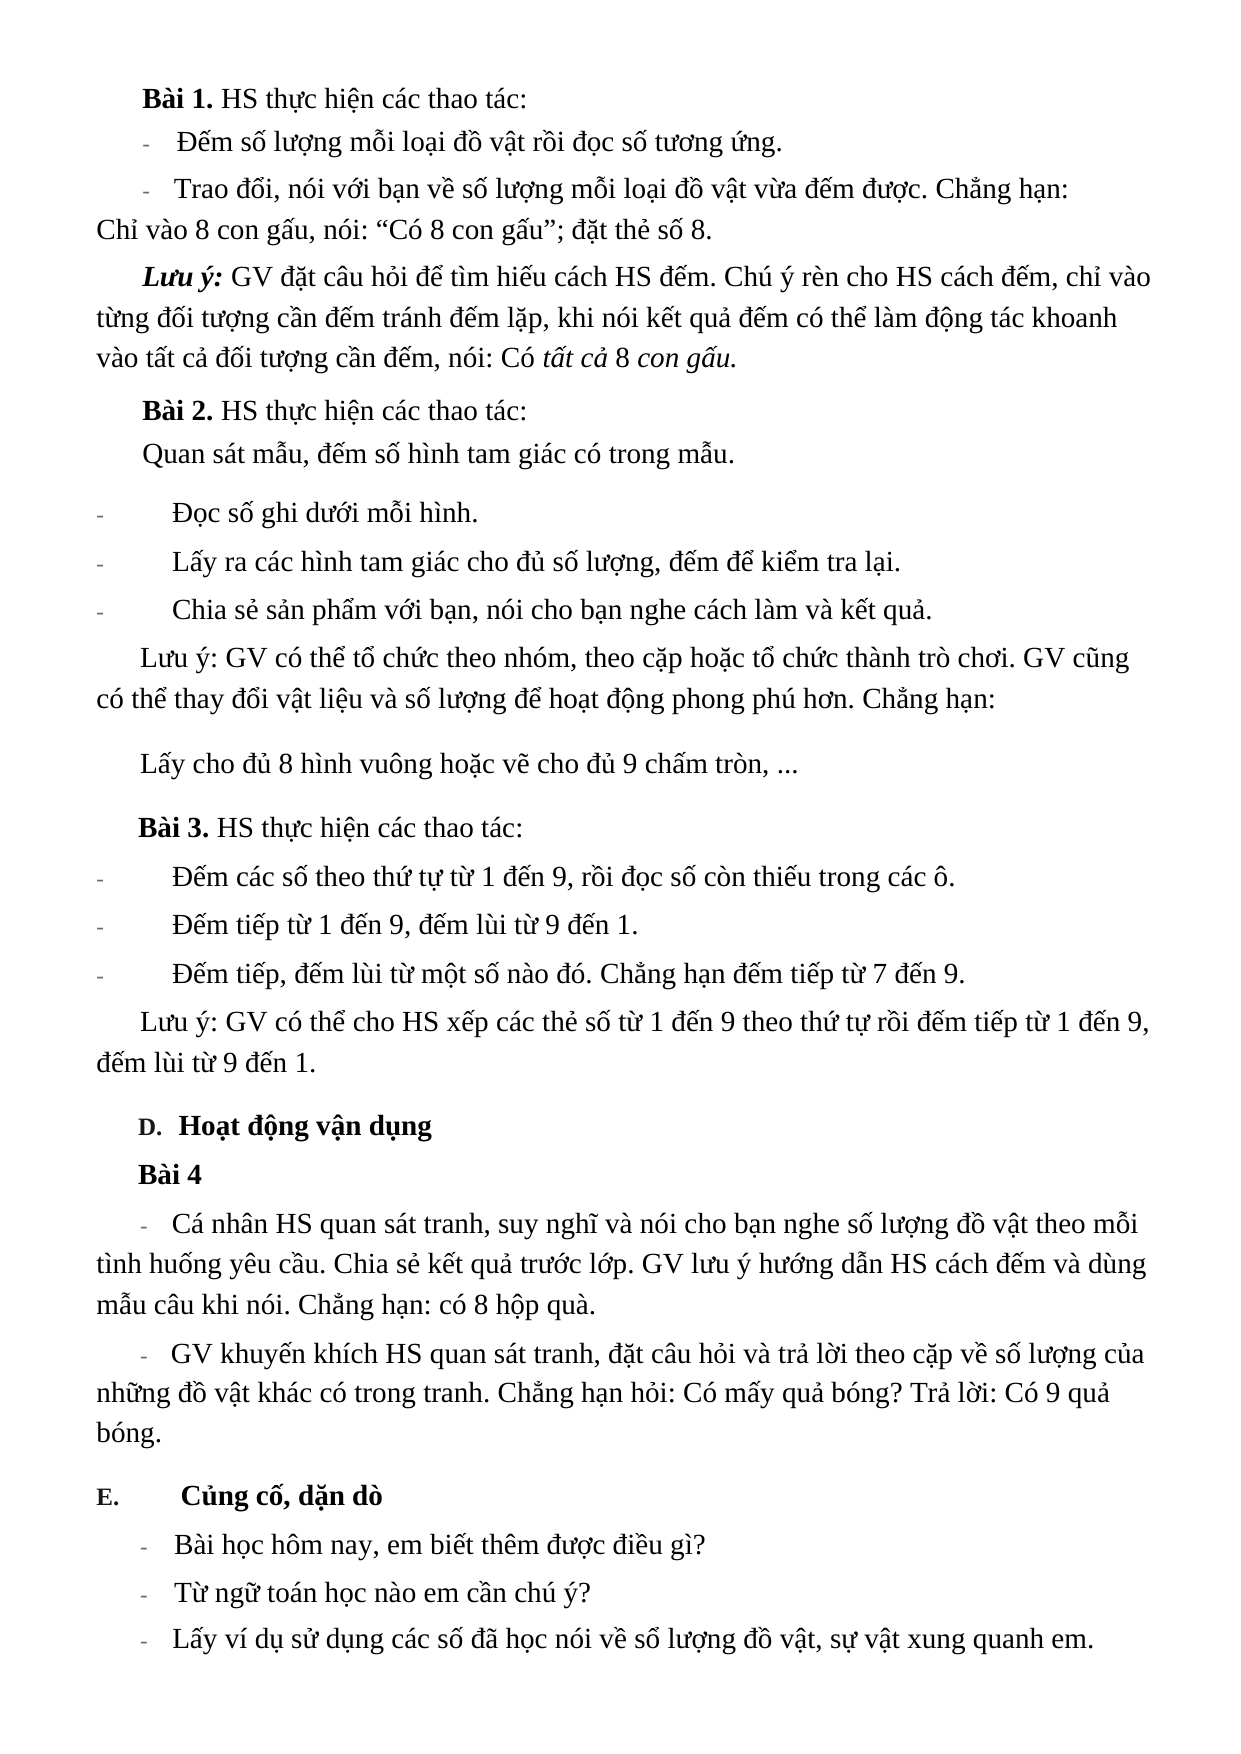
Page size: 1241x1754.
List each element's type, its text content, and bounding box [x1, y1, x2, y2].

list Lấy ví dụ sử dụng các số đã học nói về sổ lượng đồ vật, sự vật xung quanh em. [140, 1623, 1151, 1655]
list Lấy ra các hình tam giác cho đủ số lượng, đếm để kiểm tra lại. [96, 544, 1151, 577]
list Đọc số ghi dưới mỗi hình. [96, 495, 1151, 529]
text Bài 3. HS thực hiện các thao tác: [96, 811, 1151, 844]
text Bài 4 [96, 1157, 1151, 1191]
text Lấy cho đủ 8 hình vuông hoặc vẽ cho đủ 9 chấm tròn, ... [96, 746, 1151, 780]
text Bài 1. HS thực hiện các thao tác: [96, 81, 1151, 115]
list Cá nhân HS quan sát tranh, suy nghĩ và nói cho bạn nghe số lượng đồ vật theo mỗi tình huống yêu cầu. Chia sẻ kết quả trước lớp. GV lưu ý hướng dẫn HS cách đếm và dùng mẫu câu khi nói. Chẳng hạn: có 8 hộp quà. [96, 1206, 1151, 1320]
list Đếm số lượng mỗi loại đồ vật rồi đọc số tương ứng. [96, 124, 1151, 158]
text Quan sát mẫu, đếm số hình tam giác có trong mẫu. [96, 436, 1151, 469]
text Bài 2. HS thực hiện các thao tác: [96, 393, 1151, 426]
text Lưu ý: GV đặt câu hỏi để tìm hiếu cách HS đếm. Chú ý rèn cho HS cách đếm, chỉ vào từng đối tượng cần đếm tránh đếm lặp, khi nói kết quả đếm có thể làm động tác khoanh vào tất cả đối tượng cần đếm, nói: Có tất cả 8 con gấu. [96, 259, 1151, 373]
list GV khuyến khích HS quan sát tranh, đặt câu hỏi và trả lời theo cặp về số lượng của những đồ vật khác có trong tranh. Chẳng hạn hỏi: Có mấy quả bóng? Trả lời: Có 9 quả bóng. [96, 1336, 1151, 1449]
list Đếm tiếp, đếm lùi từ một số nào đó. Chẳng hạn đếm tiếp từ 7 đến 9. [96, 956, 1151, 989]
list Chia sẻ sản phẩm với bạn, nói cho bạn nghe cách làm và kết quả. [96, 592, 1151, 625]
list Từ ngữ toán học nào em cần chú ý? [96, 1575, 1151, 1609]
list Củng cố, dặn dò [96, 1478, 1151, 1512]
list Đếm các số theo thứ tự từ 1 đến 9, rồi đọc số còn thiếu trong các ô. [96, 859, 1151, 893]
text Lưu ý: GV có thể tổ chức theo nhóm, theo cặp hoặc tổ chức thành trò chơi. GV cũng có thể thay đổi vật liệu và số lượng để hoạt động phong phú hơn. Chẳng hạn: [96, 640, 1151, 715]
text Lưu ý: GV có thể cho HS xếp các thẻ số từ 1 đến 9 theo thứ tự rồi đếm tiếp từ 1 đến 9, đếm lùi từ 9 đến 1. [96, 1004, 1151, 1078]
list Bài học hôm nay, em biết thêm được điều gì? [96, 1527, 1151, 1561]
list Trao đổi, nói với bạn về số lượng mỗi loại đồ vật vừa đếm được. Chẳng hạn: Chỉ vào 8 con gấu, nói: “Có 8 con gấu”; đặt thẻ số 8. [96, 172, 1151, 246]
list Đếm tiếp từ 1 đến 9, đếm lùi từ 9 đến 1. [96, 907, 1151, 941]
list Hoạt động vận dụng [96, 1108, 1151, 1142]
